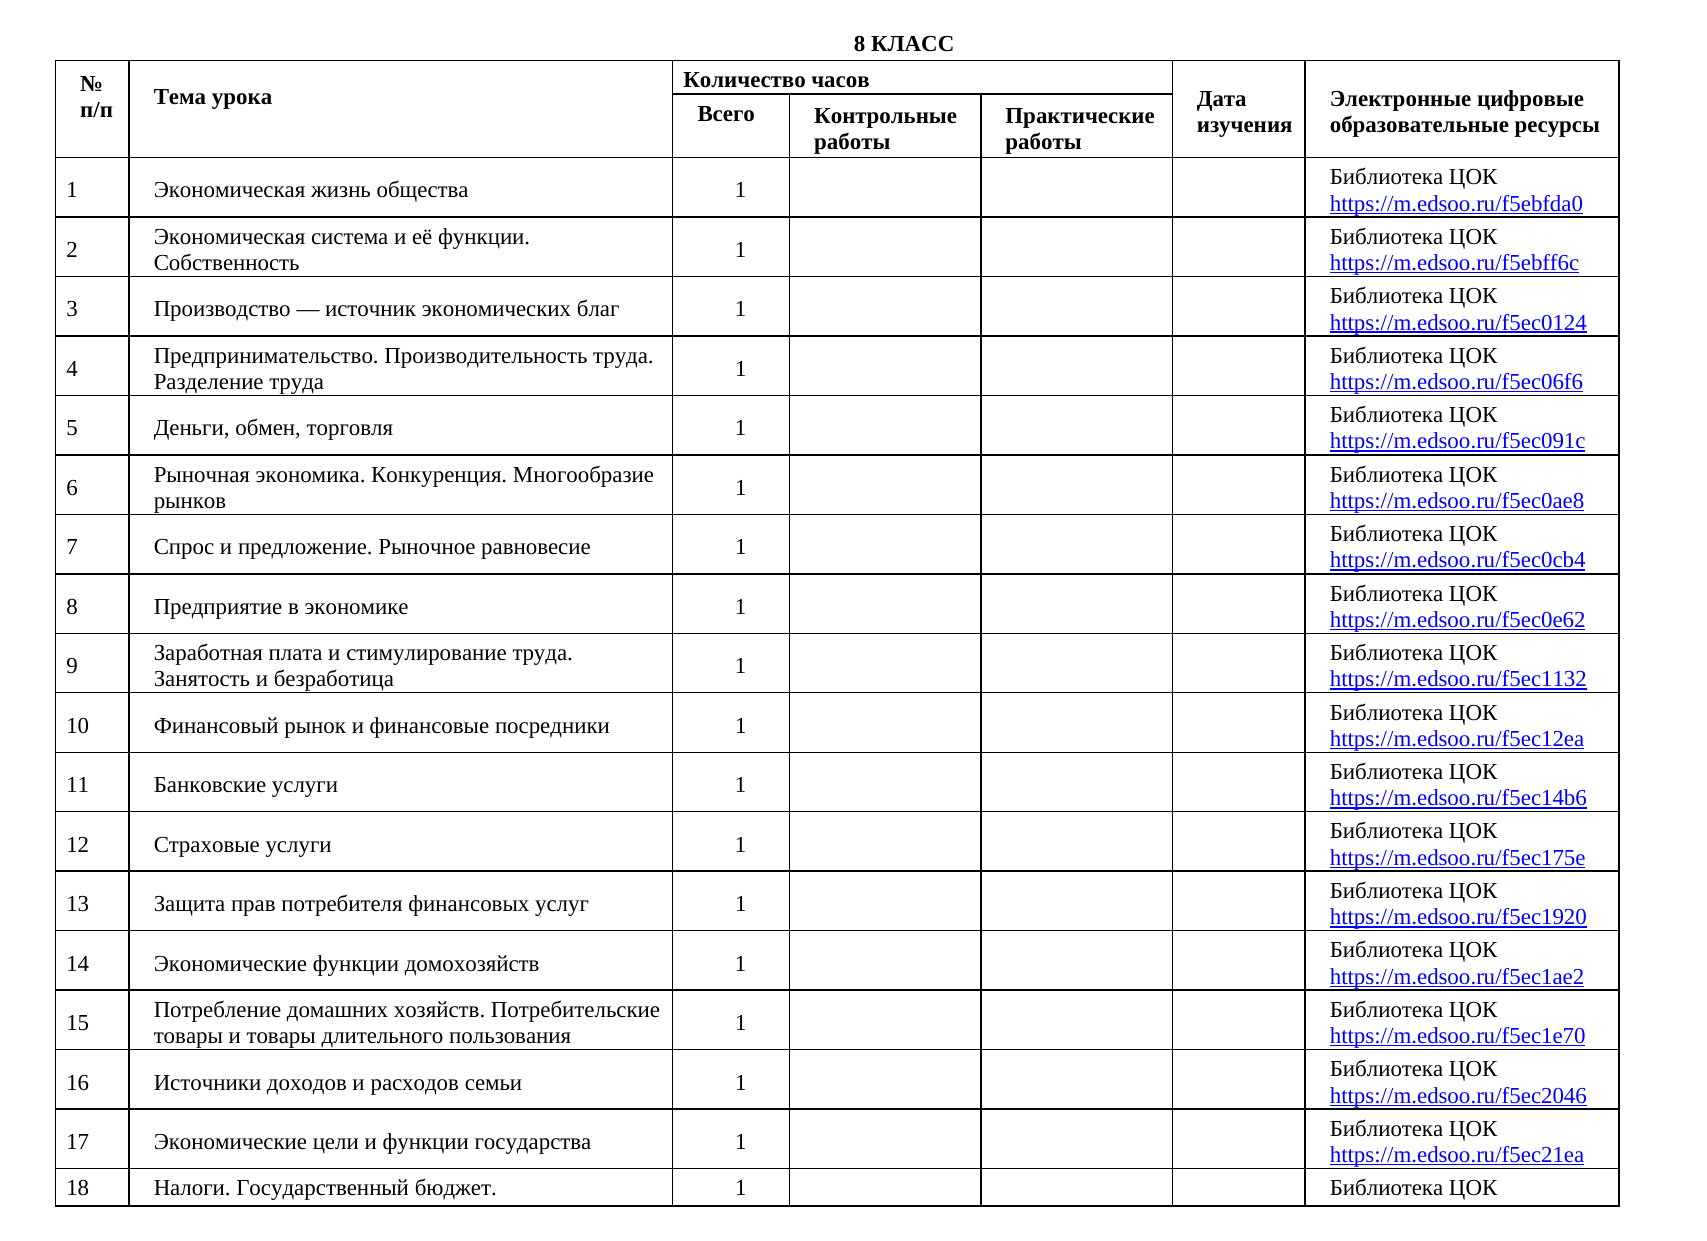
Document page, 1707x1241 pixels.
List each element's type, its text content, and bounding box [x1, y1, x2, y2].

table_cell [790, 693, 980, 751]
table_cell 2 [56, 218, 128, 276]
table_cell Библиотека ЦОК https://m.edsoo.ru/f5ebfda0 [1306, 158, 1618, 216]
table_cell Источники доходов и расходов семьи [130, 1050, 672, 1108]
table_cell Защита прав потребителя финансовых услуг [130, 872, 672, 930]
table_cell Библиотека ЦОК https://m.edsoo.ru/f5ec1ae2 [1306, 931, 1618, 989]
table_cell Спрос и предложение. Рыночное равновесие [130, 515, 672, 573]
table_cell Библиотека ЦОК https://m.edsoo.ru/f5ec1920 [1306, 872, 1618, 930]
table_cell [790, 277, 980, 335]
table_cell Библиотека ЦОК https://m.edsoo.ru/f5ec091c [1306, 396, 1618, 454]
table_cell Рыночная экономика. Конкуренция. Многообразие рынков [130, 456, 672, 513]
table_cell [982, 931, 1172, 989]
table_cell [790, 1110, 980, 1168]
table_cell 1 [673, 753, 789, 811]
table_cell [1173, 575, 1304, 632]
table_cell [790, 753, 980, 811]
table_cell 1 [673, 931, 789, 989]
table_cell Заработная плата и стимулирование труда. Занятость и безработица [130, 634, 672, 692]
table_cell 1 [673, 693, 789, 751]
table_cell [1173, 693, 1304, 751]
table_cell [982, 456, 1172, 513]
table_cell 10 [56, 693, 128, 751]
table_cell 11 [56, 753, 128, 811]
table_cell Всего [673, 95, 789, 157]
table_cell [790, 634, 980, 692]
table_cell 1 [673, 634, 789, 692]
table_cell [982, 634, 1172, 692]
table_cell 3 [56, 277, 128, 335]
table_cell [982, 1110, 1172, 1168]
table_cell 15 [56, 991, 128, 1049]
table_cell [1173, 753, 1304, 811]
table_cell 1 [673, 1169, 789, 1205]
table_header № п/п [56, 61, 128, 157]
table_cell [790, 931, 980, 989]
table_cell [982, 218, 1172, 276]
table_cell 16 [56, 1050, 128, 1108]
table_cell 1 [673, 575, 789, 632]
table_cell Финансовый рынок и финансовые посредники [130, 693, 672, 751]
table_cell [982, 337, 1172, 394]
table_cell [982, 277, 1172, 335]
table_cell 1 [673, 515, 789, 573]
table_cell Потребление домашних хозяйств. Потребительские товары и товары длительного пользования [130, 991, 672, 1049]
table_cell [790, 515, 980, 573]
table_cell Предпринимательство. Производительность труда. Разделение труда [130, 337, 672, 394]
table_cell Экономическая система и её функции. Собственность [130, 218, 672, 276]
table_cell [1173, 158, 1304, 216]
table_cell Страховые услуги [130, 812, 672, 870]
table_cell [1173, 218, 1304, 276]
table_header Тема урока [130, 61, 672, 157]
table_cell Банковские услуги [130, 753, 672, 811]
table_cell 1 [673, 872, 789, 930]
table_cell Библиотека ЦОК https://m.edsoo.ru/f5ec0ae8 [1306, 456, 1618, 513]
table_cell [1173, 634, 1304, 692]
table_cell [982, 158, 1172, 216]
table_cell [790, 396, 980, 454]
table_cell Библиотека ЦОК https://m.edsoo.ru/f5ec175e [1306, 812, 1618, 870]
table_cell [1173, 1050, 1304, 1108]
table_cell [1173, 337, 1304, 394]
table_cell 5 [56, 396, 128, 454]
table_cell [1306, 1169, 1618, 1205]
table_cell Деньги, обмен, торговля [130, 396, 672, 454]
table_cell [790, 456, 980, 513]
table_cell [982, 753, 1172, 811]
table_cell [790, 812, 980, 870]
table_cell [982, 396, 1172, 454]
table_cell 1 [673, 1050, 789, 1108]
table_cell 13 [56, 872, 128, 930]
text 8 КЛАСС [190, 29, 1618, 56]
table_cell [790, 337, 980, 394]
table_cell [790, 575, 980, 632]
table_cell Библиотека ЦОК https://m.edsoo.ru/f5ec0cb4 [1306, 515, 1618, 573]
table_cell Библиотека ЦОК https://m.edsoo.ru/f5ec2046 [1306, 1050, 1618, 1108]
table_cell 1 [673, 812, 789, 870]
table_cell [790, 158, 980, 216]
table_cell [1173, 931, 1304, 989]
table_cell Экономическая жизнь общества [130, 158, 672, 216]
table_cell [790, 991, 980, 1049]
table_cell Библиотека ЦОК https://m.edsoo.ru/f5ec21ea [1306, 1110, 1618, 1168]
table_cell Библиотека ЦОК https://m.edsoo.ru/f5ec14b6 [1306, 753, 1618, 811]
table_cell 12 [56, 812, 128, 870]
table_cell 8 [56, 575, 128, 632]
table_cell Экономические цели и функции государства [130, 1110, 672, 1168]
table_cell [1173, 991, 1304, 1049]
table_cell Библиотека ЦОК https://m.edsoo.ru/f5ec1132 [1306, 634, 1618, 692]
table_cell 9 [56, 634, 128, 692]
table_cell [982, 872, 1172, 930]
table_cell 1 [673, 991, 789, 1049]
table_cell 4 [56, 337, 128, 394]
table_cell 6 [56, 456, 128, 513]
table_cell [790, 1050, 980, 1108]
table_cell 18 [56, 1169, 128, 1205]
table_cell [1173, 1169, 1304, 1205]
table_cell 1 [673, 396, 789, 454]
table_header Электронные цифровые образовательные ресурсы [1306, 61, 1618, 157]
table_cell 7 [56, 515, 128, 573]
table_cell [130, 1169, 672, 1205]
table_cell 1 [673, 158, 789, 216]
table_cell Библиотека ЦОК https://m.edsoo.ru/f5ebff6c [1306, 218, 1618, 276]
table_header Дата изучения [1173, 61, 1304, 157]
table_cell [1173, 515, 1304, 573]
table_cell 17 [56, 1110, 128, 1168]
table_cell [982, 575, 1172, 632]
table_cell [1173, 872, 1304, 930]
table_cell Предприятие в экономике [130, 575, 672, 632]
table_cell [1173, 456, 1304, 513]
table_cell [790, 1169, 980, 1205]
table_cell Библиотека ЦОК https://m.edsoo.ru/f5ec1e70 [1306, 991, 1618, 1049]
table_cell [790, 218, 980, 276]
table_cell [982, 693, 1172, 751]
table_cell Библиотека ЦОК https://m.edsoo.ru/f5ec0e62 [1306, 575, 1618, 632]
table_cell [982, 991, 1172, 1049]
table_cell 1 [673, 277, 789, 335]
table_cell [1173, 396, 1304, 454]
table_cell Библиотека ЦОК https://m.edsoo.ru/f5ec06f6 [1306, 337, 1618, 394]
table_cell [1173, 277, 1304, 335]
table_cell 1 [56, 158, 128, 216]
table_cell Производство — источник экономических благ [130, 277, 672, 335]
table_cell [982, 812, 1172, 870]
table_cell 1 [673, 1110, 789, 1168]
table_header Количество часов [673, 61, 1172, 93]
table_cell 14 [56, 931, 128, 989]
table_cell Практические работы [982, 95, 1172, 157]
table_cell [982, 1169, 1172, 1205]
table_cell [982, 1050, 1172, 1108]
table_cell [1173, 1110, 1304, 1168]
table_cell [1173, 812, 1304, 870]
table_cell Библиотека ЦОК https://m.edsoo.ru/f5ec0124 [1306, 277, 1618, 335]
table_cell [790, 872, 980, 930]
table_cell Контрольные работы [790, 95, 980, 157]
table_cell [982, 515, 1172, 573]
table_cell 1 [673, 218, 789, 276]
table_cell Экономические функции домохозяйств [130, 931, 672, 989]
table_cell 1 [673, 456, 789, 513]
table_cell Библиотека ЦОК https://m.edsoo.ru/f5ec12ea [1306, 693, 1618, 751]
table_cell 1 [673, 337, 789, 394]
